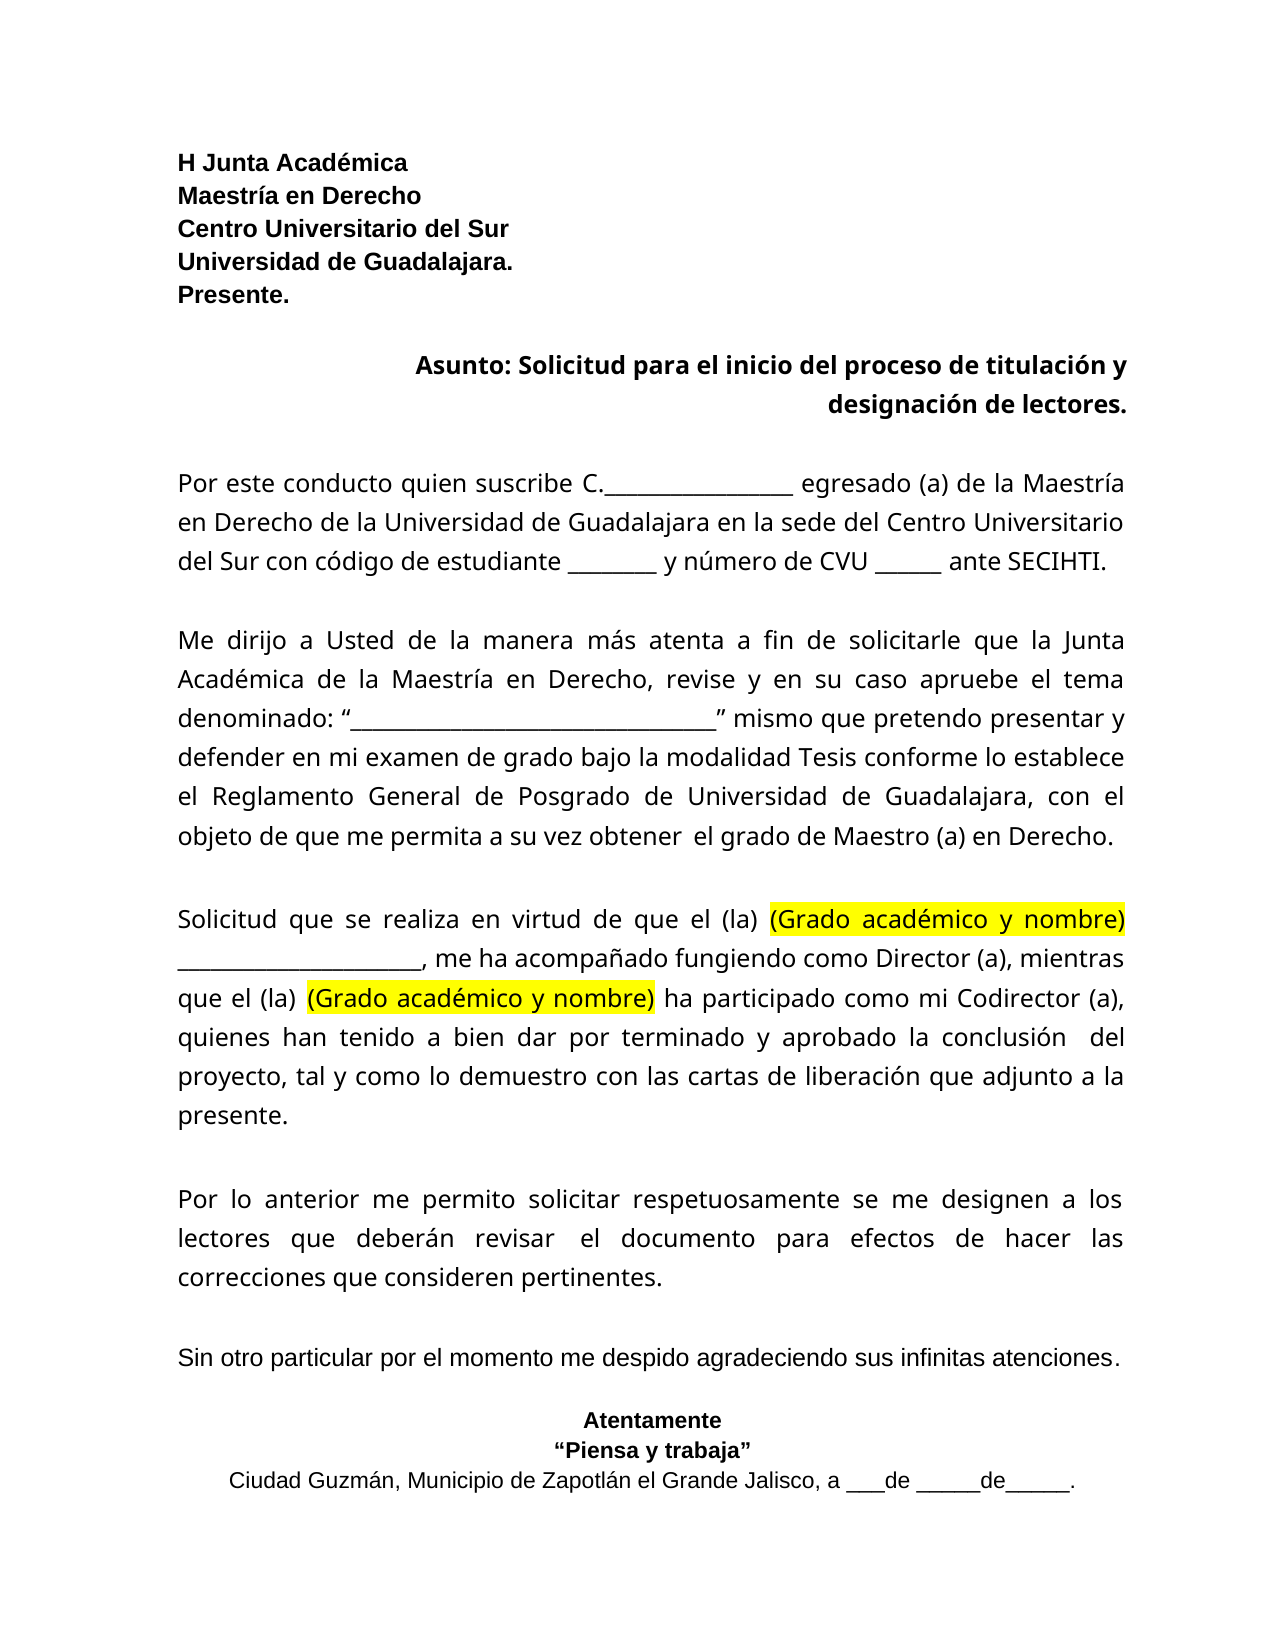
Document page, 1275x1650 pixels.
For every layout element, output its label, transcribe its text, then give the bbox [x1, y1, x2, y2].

text Ciudad Guzmán, Municipio de Zapotlán el Grande Jalisco, a ___de _____de_____. [177, 1467, 1127, 1493]
text Centro Universitario del Sur [177, 214, 1127, 242]
text Me dirijo a Usted de la manera más atenta a fin de solicitarle que la Junta Académica de la Maestría en Derecho, revise y en su caso apruebe el tema denominado: “_________________________________” mismo que pretendo presentar y defender en mi examen de grado bajo la modalidad Tesis conforme lo establece el Reglamento General de Posgrado de Universidad de Guadalajara, con el objeto de que me permita a su vez obtener el grado de Maestro (a) en Derecho. [177, 622, 1126, 852]
text Presente. [177, 280, 1127, 308]
text Por este conducto quien suscribe C._________________ egresado (a) de la Maestría en Derecho de la Universidad de Guadalajara en la sede del Centro Universitario del Sur con código de estudiante ________ y número de CVU ______ ante SECIHTI. [177, 466, 1126, 578]
text Maestría en Derecho [177, 181, 1127, 209]
text Universidad de Guadalajara. [177, 247, 1127, 275]
text H Junta Académica [177, 148, 1127, 176]
text Asunto: Solicitud para el inicio del proceso de titulación y [177, 347, 1127, 381]
text Sin otro particular por el momento me despido agradeciendo sus infinitas atenciones. [177, 1343, 1127, 1372]
text Atentamente [177, 1407, 1127, 1433]
text Solicitud que se realiza en virtud de que el (la) (Grado académico y nombre) ______________________, me ha acompañado fungiendo como Director (a), mientras que el (la) (Grado académico y nombre) ha participado como mi Codirector (a), quienes han tenido a bien dar por terminado y aprobado la conclusión del proyecto, tal y como lo demuestro con las cartas de liberación que adjunto a la presente. [177, 902, 1125, 1132]
text Por lo anterior me permito solicitar respetuosamente se me designen a los lectores que deberán revisar el documento para efectos de hacer las correcciones que consideren pertinentes. [177, 1181, 1124, 1294]
text “Piensa y trabaja” [177, 1437, 1127, 1463]
text designación de lectores. [177, 387, 1127, 421]
